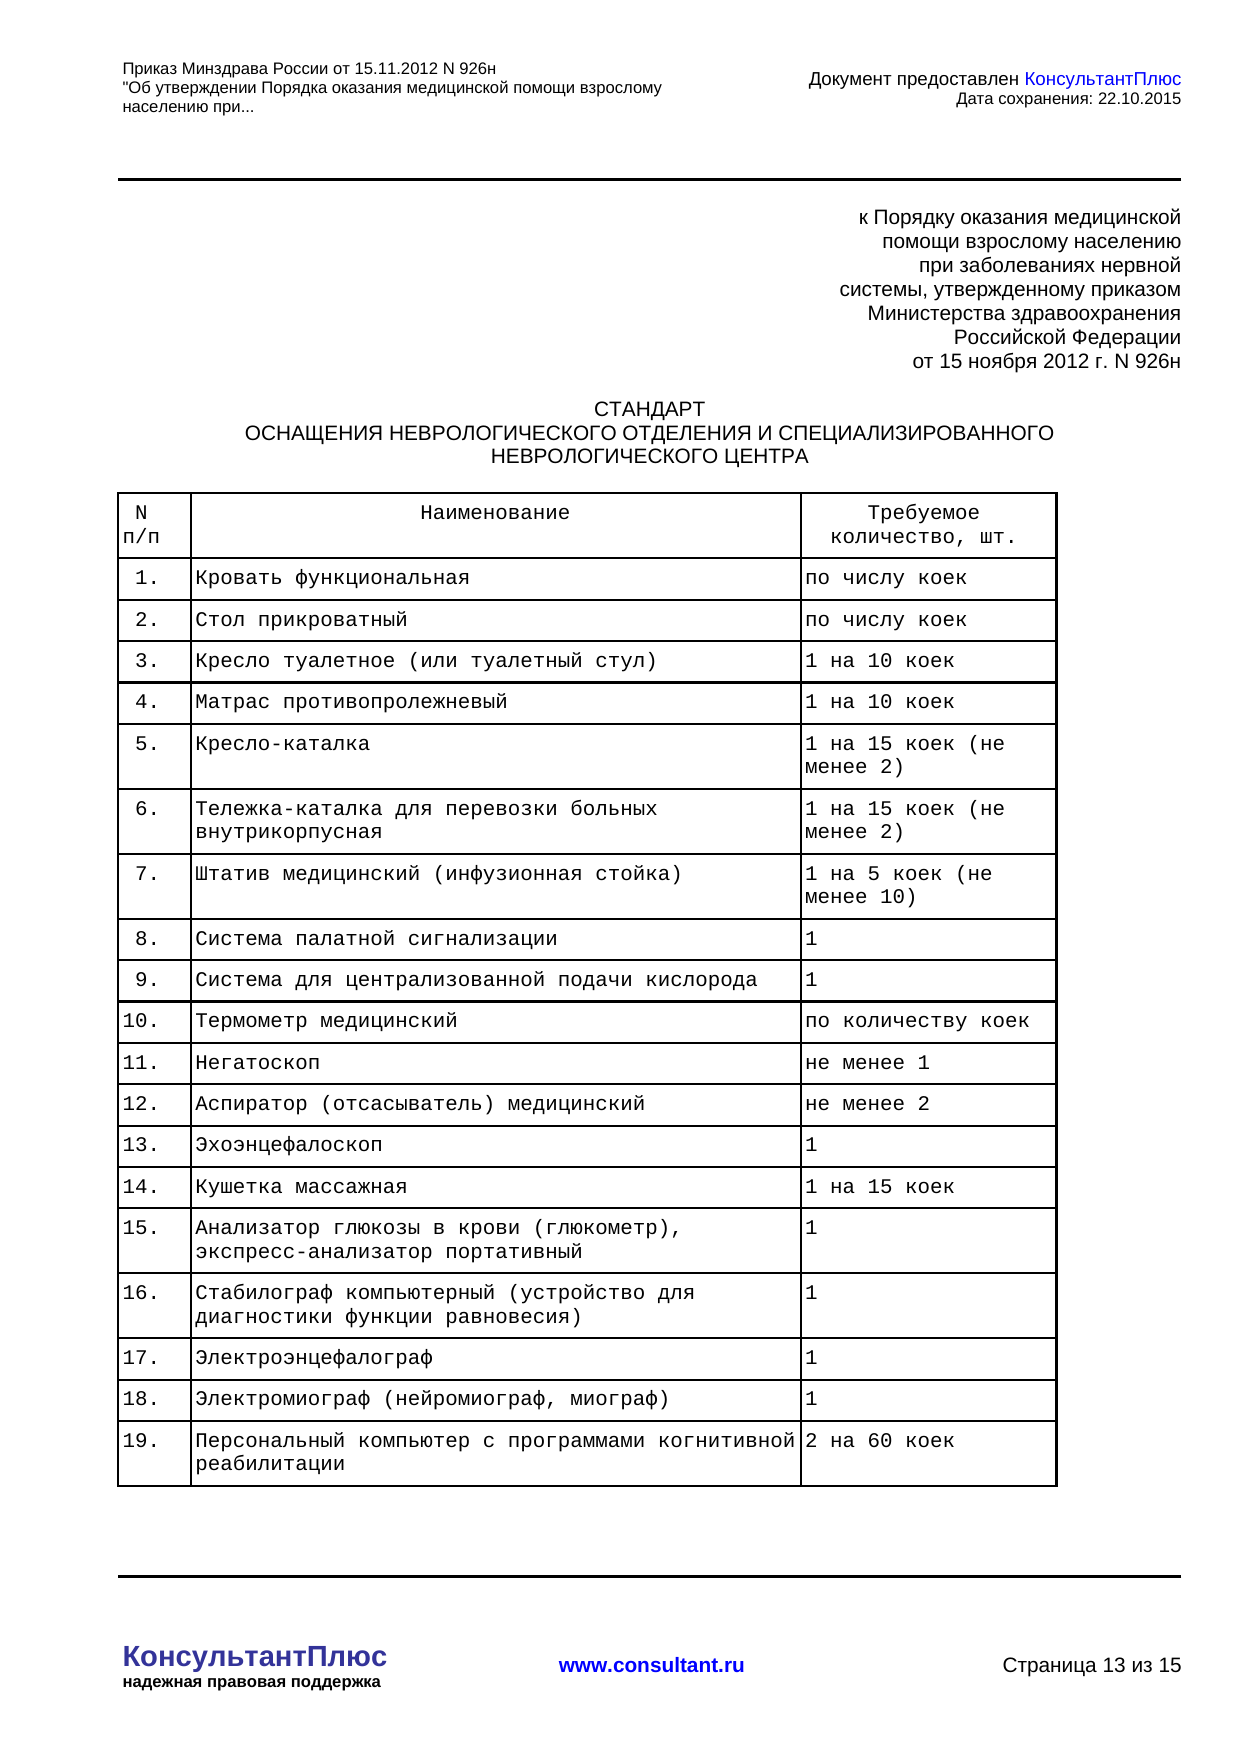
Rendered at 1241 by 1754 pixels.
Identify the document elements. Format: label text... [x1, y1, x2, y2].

table_cell Стабилограф компьютерный (устройство для диагностики функции равновесия) [192, 1274, 800, 1337]
table_cell Кушетка массажная [192, 1168, 800, 1207]
table_cell 15. [119, 1209, 190, 1272]
text системы, утвержденному приказом [118, 277, 1181, 301]
table_cell 1 [802, 920, 1055, 959]
table_cell не менее 1 [802, 1044, 1055, 1083]
table_cell 11. [119, 1044, 190, 1083]
table_cell 1. [119, 559, 190, 599]
table_cell Стол прикроватный [192, 601, 800, 640]
table_cell 16. [119, 1274, 190, 1337]
table_header N п/п [119, 494, 190, 557]
text к Порядку оказания медицинской [118, 205, 1181, 229]
text при заболеваниях нервной [118, 253, 1181, 277]
text от 15 ноября 2012 г. N 926н [118, 348, 1181, 372]
table_cell 1 на 5 коек (не менее 10) [802, 855, 1055, 918]
table_cell 1 [802, 1127, 1055, 1166]
table_cell 1 [802, 1209, 1055, 1272]
table_cell 1 на 15 коек (не менее 2) [802, 725, 1055, 788]
table_cell 3. [119, 642, 190, 681]
table_header Требуемое количество, шт. [802, 494, 1055, 557]
table_cell Электромиограф (нейромиограф, миограф) [192, 1381, 800, 1420]
text СТАНДАРТ [118, 396, 1181, 420]
table_cell Термометр медицинский [192, 1003, 800, 1042]
table_cell Система для централизованной подачи кислорода [192, 961, 800, 1000]
text НЕВРОЛОГИЧЕСКОГО ЦЕНТРА [118, 444, 1181, 468]
table_cell 10. [119, 1003, 190, 1042]
table_cell Электроэнцефалограф [192, 1339, 800, 1378]
table_cell 1 на 10 коек [802, 684, 1055, 723]
table_cell Система палатной сигнализации [192, 920, 800, 959]
table_cell 1 на 10 коек [802, 642, 1055, 681]
table_cell 1 на 15 коек [802, 1168, 1055, 1207]
table_cell 19. [119, 1422, 190, 1485]
table_cell Анализатор глюкозы в крови (глюкометр), экспресс-анализатор портативный [192, 1209, 800, 1272]
table_cell 18. [119, 1381, 190, 1420]
table_cell не менее 2 [802, 1085, 1055, 1124]
table_cell 9. [119, 961, 190, 1000]
table_cell Кресло туалетное (или туалетный стул) [192, 642, 800, 681]
table_cell 1 на 15 коек (не менее 2) [802, 790, 1055, 853]
table_cell 2 на 60 коек [802, 1422, 1055, 1485]
table_cell Аспиратор (отсасыватель) медицинский [192, 1085, 800, 1124]
table_cell Кровать функциональная [192, 559, 800, 599]
table_cell Эхоэнцефалоскоп [192, 1127, 800, 1166]
table_cell Негатоскоп [192, 1044, 800, 1083]
table_cell по числу коек [802, 559, 1055, 599]
table_cell 17. [119, 1339, 190, 1378]
table_cell 12. [119, 1085, 190, 1124]
table_cell Персональный компьютер с программами когнитивной реабилитации [192, 1422, 800, 1485]
table_cell 1 [802, 961, 1055, 1000]
text ОСНАЩЕНИЯ НЕВРОЛОГИЧЕСКОГО ОТДЕЛЕНИЯ И СПЕЦИАЛИЗИРОВАННОГО [118, 420, 1181, 444]
table_cell 1 [802, 1274, 1055, 1337]
table_cell 5. [119, 725, 190, 788]
table_cell 14. [119, 1168, 190, 1207]
table_cell Штатив медицинский (инфузионная стойка) [192, 855, 800, 918]
table_cell 1 [802, 1339, 1055, 1378]
table_header Наименование [192, 494, 800, 557]
table_cell 7. [119, 855, 190, 918]
table_cell Кресло-каталка [192, 725, 800, 788]
table_cell 4. [119, 684, 190, 723]
table_cell по количеству коек [802, 1003, 1055, 1042]
text Российской Федерации [118, 324, 1181, 348]
table_cell Тележка-каталка для перевозки больных внутрикорпусная [192, 790, 800, 853]
table_cell 13. [119, 1127, 190, 1166]
table_cell Матрас противопролежневый [192, 684, 800, 723]
table_cell 2. [119, 601, 190, 640]
table_cell 6. [119, 790, 190, 853]
table_cell 8. [119, 920, 190, 959]
table_cell по числу коек [802, 601, 1055, 640]
text Министерства здравоохранения [118, 301, 1181, 324]
table_cell 1 [802, 1381, 1055, 1420]
text помощи взрослому населению [118, 229, 1181, 253]
